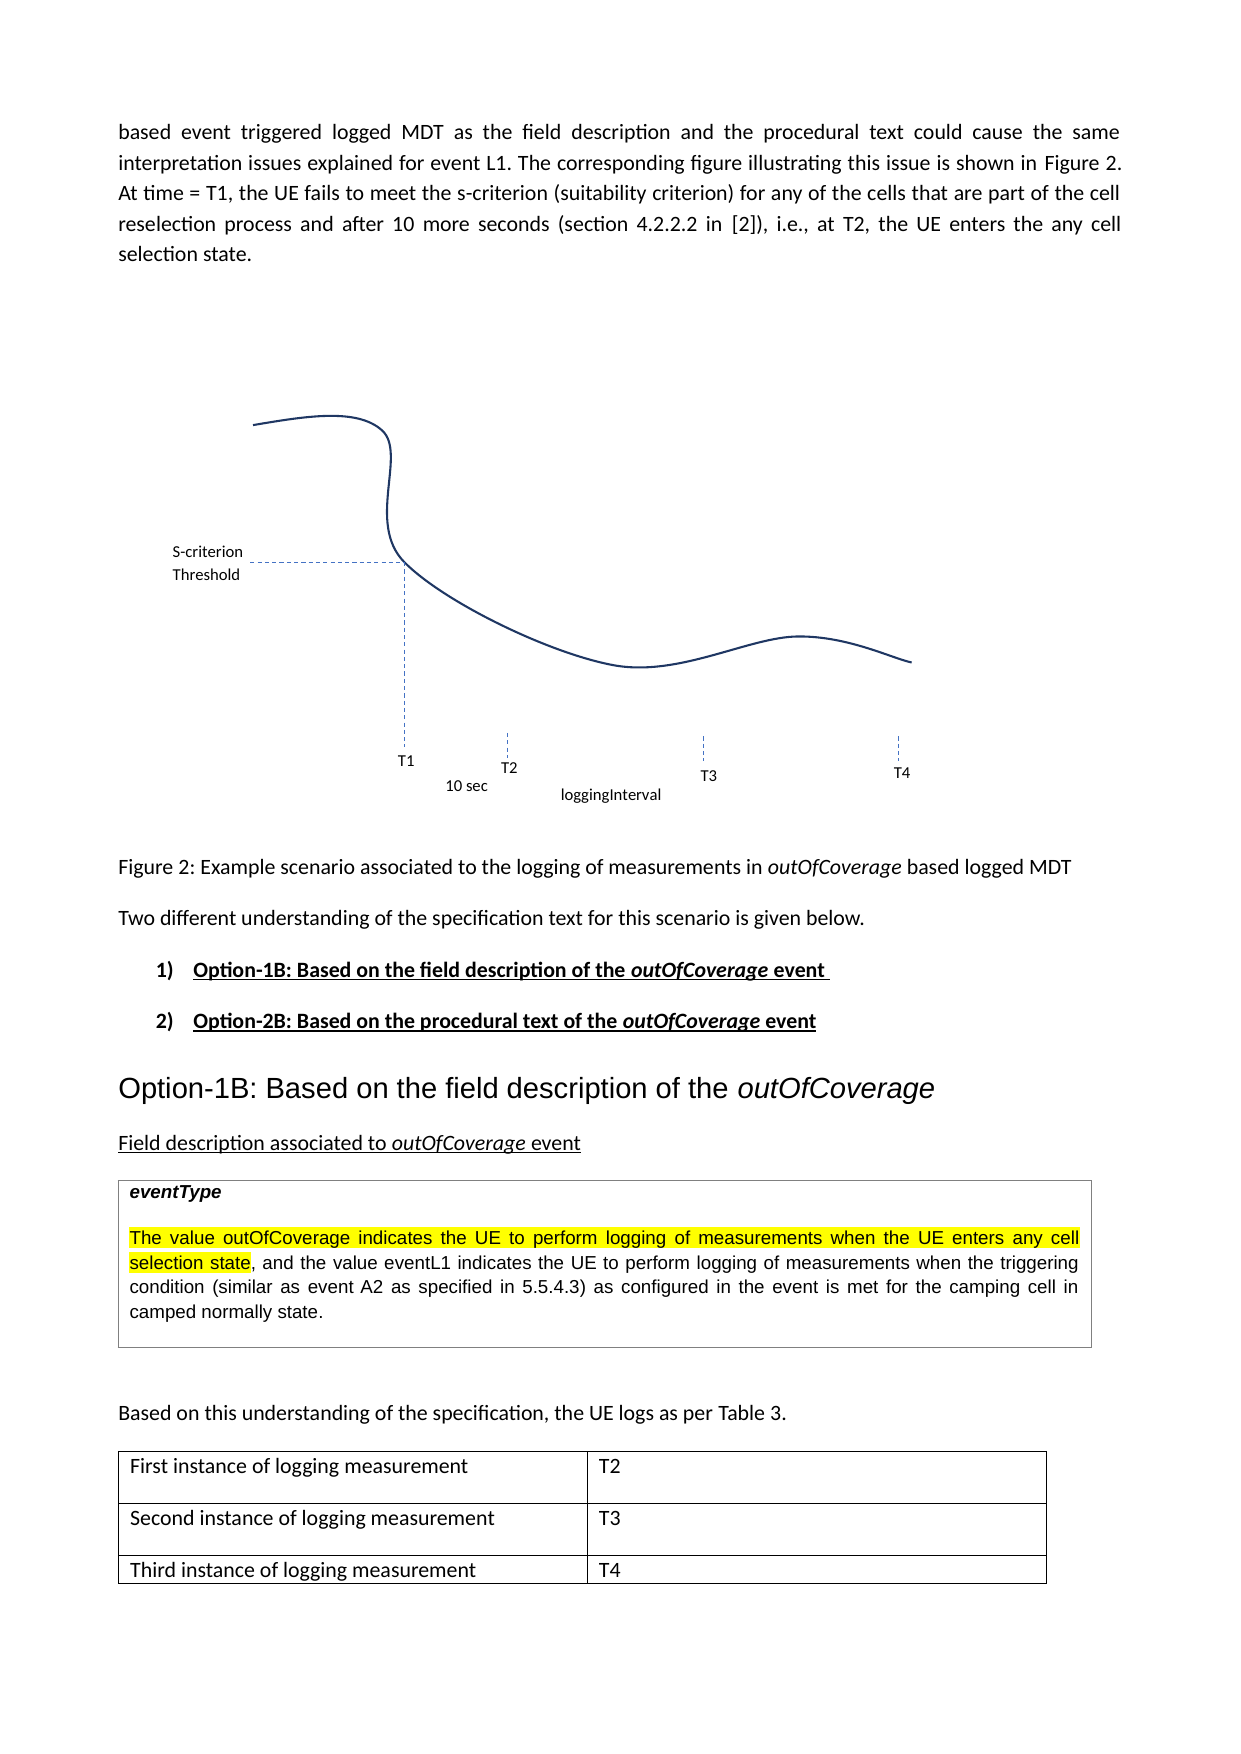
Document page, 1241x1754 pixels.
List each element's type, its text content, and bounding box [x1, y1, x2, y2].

list Option-2B: Based on the procedural text of the outOfCoverage event [156, 1007, 1122, 1034]
table_cell Third instance of logging measurement [119, 1556, 587, 1583]
table_cell Second instance of logging measurement [119, 1504, 587, 1555]
table_header First instance of logging measurement [119, 1452, 587, 1503]
table_header eventType The value outOfCoverage indicates the UE to perform logging of measurements when the UE enters any cell selection state, and the value eventL1 indicates the UE to perform logging of measurements when the triggering condition (similar as event A2 as specified in 5.5.4.3) as configured in the event is met for the camping cell in camped normally state. [119, 1181, 1091, 1347]
list Based on this understanding of the specification, the UE logs as per Table 3. [118, 1399, 1122, 1426]
table_header T2 [588, 1452, 1046, 1503]
subtitle Option-1B: Based on the field description of the outOfCoverage [118, 1071, 1122, 1105]
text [118, 118, 1122, 267]
text Two different understanding of the specification text for this scenario is given below. [118, 904, 1122, 931]
table_cell T4 [588, 1556, 1046, 1583]
text Field description associated to outOfCoverage event [118, 1129, 1122, 1155]
list Option-1B: Based on the field description of the outOfCoverage event [156, 956, 1122, 983]
table_cell T3 [588, 1504, 1046, 1555]
text Figure 2: Example scenario associated to the logging of measurements in outOfCoverage based logged MDT [118, 853, 1122, 880]
